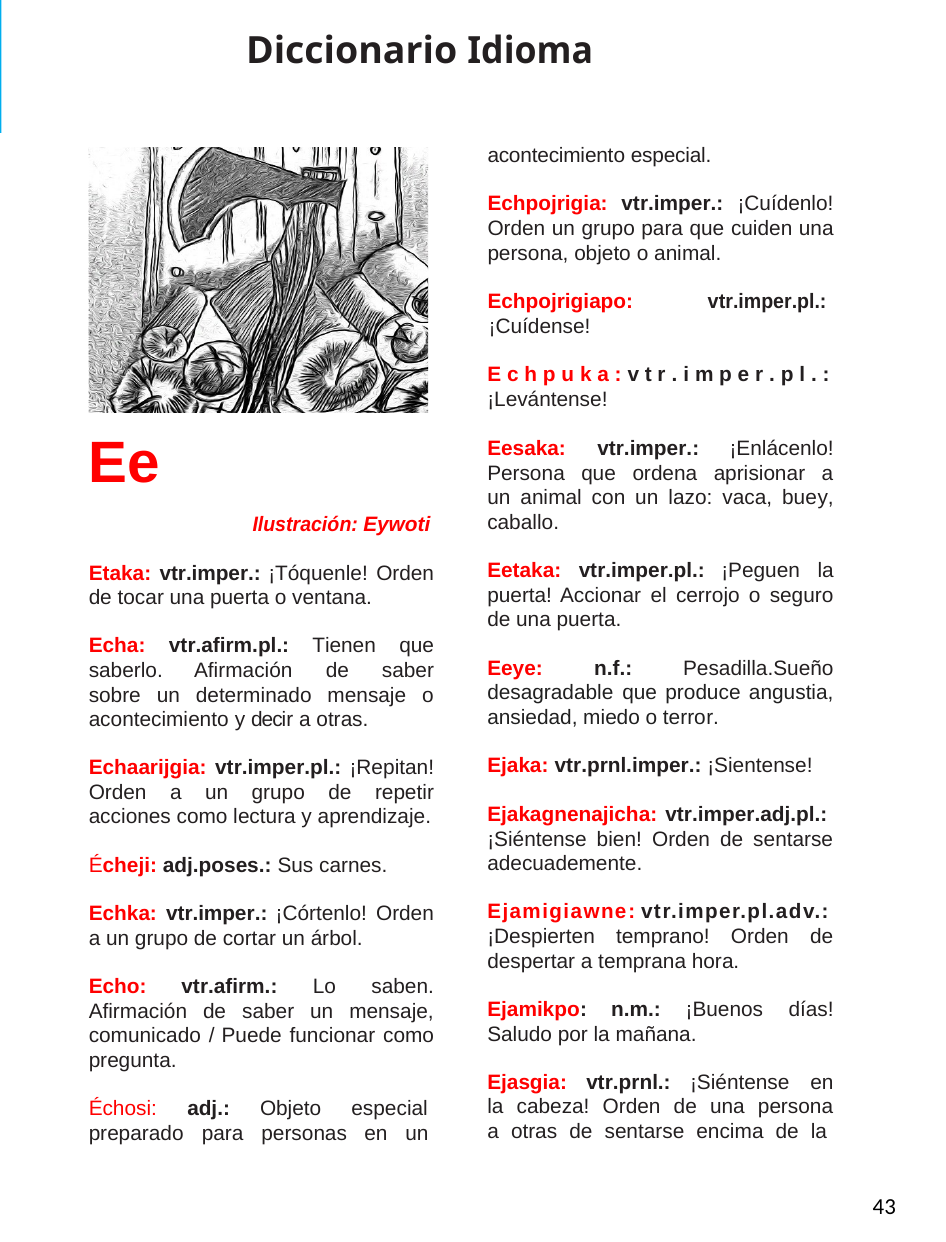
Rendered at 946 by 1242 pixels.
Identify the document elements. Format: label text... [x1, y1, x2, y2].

text acontecimiento especial. [487, 143, 716, 167]
text Ejakagnenajicha: vtr.imper.adj.pl.: [487, 801, 833, 825]
text Eesaka: vtr.imper.: ¡Enlácenlo! Persona que ordena aprisionar a un animal con un lazo: vaca, buey, caballo. [487, 436, 833, 534]
picture [88, 147, 429, 413]
text Ilustración: Eywoti [252, 512, 435, 536]
text ¡Siéntense bien! Orden de sentarse adecuademente. [487, 826, 833, 875]
text Eeye: n.f.: Pesadilla.Sueño desagradable que produce angustia, ansiedad, miedo o terror. [487, 655, 833, 728]
text Echka: vtr.imper.: ¡Córtenlo! Orden a un grupo de cortar un árbol. [88, 901, 434, 950]
text ¡Cuídense! [483, 314, 595, 337]
text Ee [88, 428, 167, 495]
text Echaarijgia: vtr.imper.pl.: ¡Repitan! Orden a un grupo de repetir acciones como lectura y aprendizaje. [88, 755, 434, 828]
text E c h p u k a : v t r . i m p e r . p l . : [487, 362, 833, 386]
text Ejasgia: vtr.prnl.: ¡Siéntense en la cabeza! Orden de una persona a otras de sentarse encima de la [487, 1070, 833, 1143]
text Echpojrigia: vtr.imper.: ¡Cuídenlo! Orden un grupo para que cuiden una persona, objeto o animal. [487, 191, 833, 264]
text Etaka: vtr.imper.: ¡Tóquenle! Orden de tocar una puerta o ventana. [88, 560, 434, 609]
text ¡Levántense! [487, 387, 614, 411]
text Eetaka: vtr.imper.pl.: ¡Peguen la puerta! Accionar el cerrojo o seguro de una puerta. [487, 558, 833, 631]
text Echpojrigiapo: vtr.imper.pl.: [487, 289, 833, 313]
text ¡Despierten temprano! Orden de despertar a temprana hora. [487, 924, 833, 973]
text Echo: vtr.afirm.: Lo saben. Afirmación de saber un mensaje, comunicado / Puede funcionar como pregunta. [88, 974, 434, 1072]
text Echa: vtr.afirm.pl.: Tienen que saberlo. Afirmación de saber sobre un determinado mensaje o acontecimiento y decir a otras. [88, 633, 434, 731]
text preparado para personas en un [88, 1121, 433, 1145]
text Écheji: adj.poses.: Sus carnes. [88, 853, 393, 877]
text Ejamikpo: n.m.: ¡Buenos días! Saludo por la mañana. [487, 997, 833, 1046]
text Ejaka: vtr.prnl.imper.: ¡Sientense! [487, 753, 817, 777]
text Échosi: adj.: Objeto especial [88, 1096, 434, 1120]
text Ejamigiawne: vtr.imper.pl.adv.: [487, 899, 834, 923]
